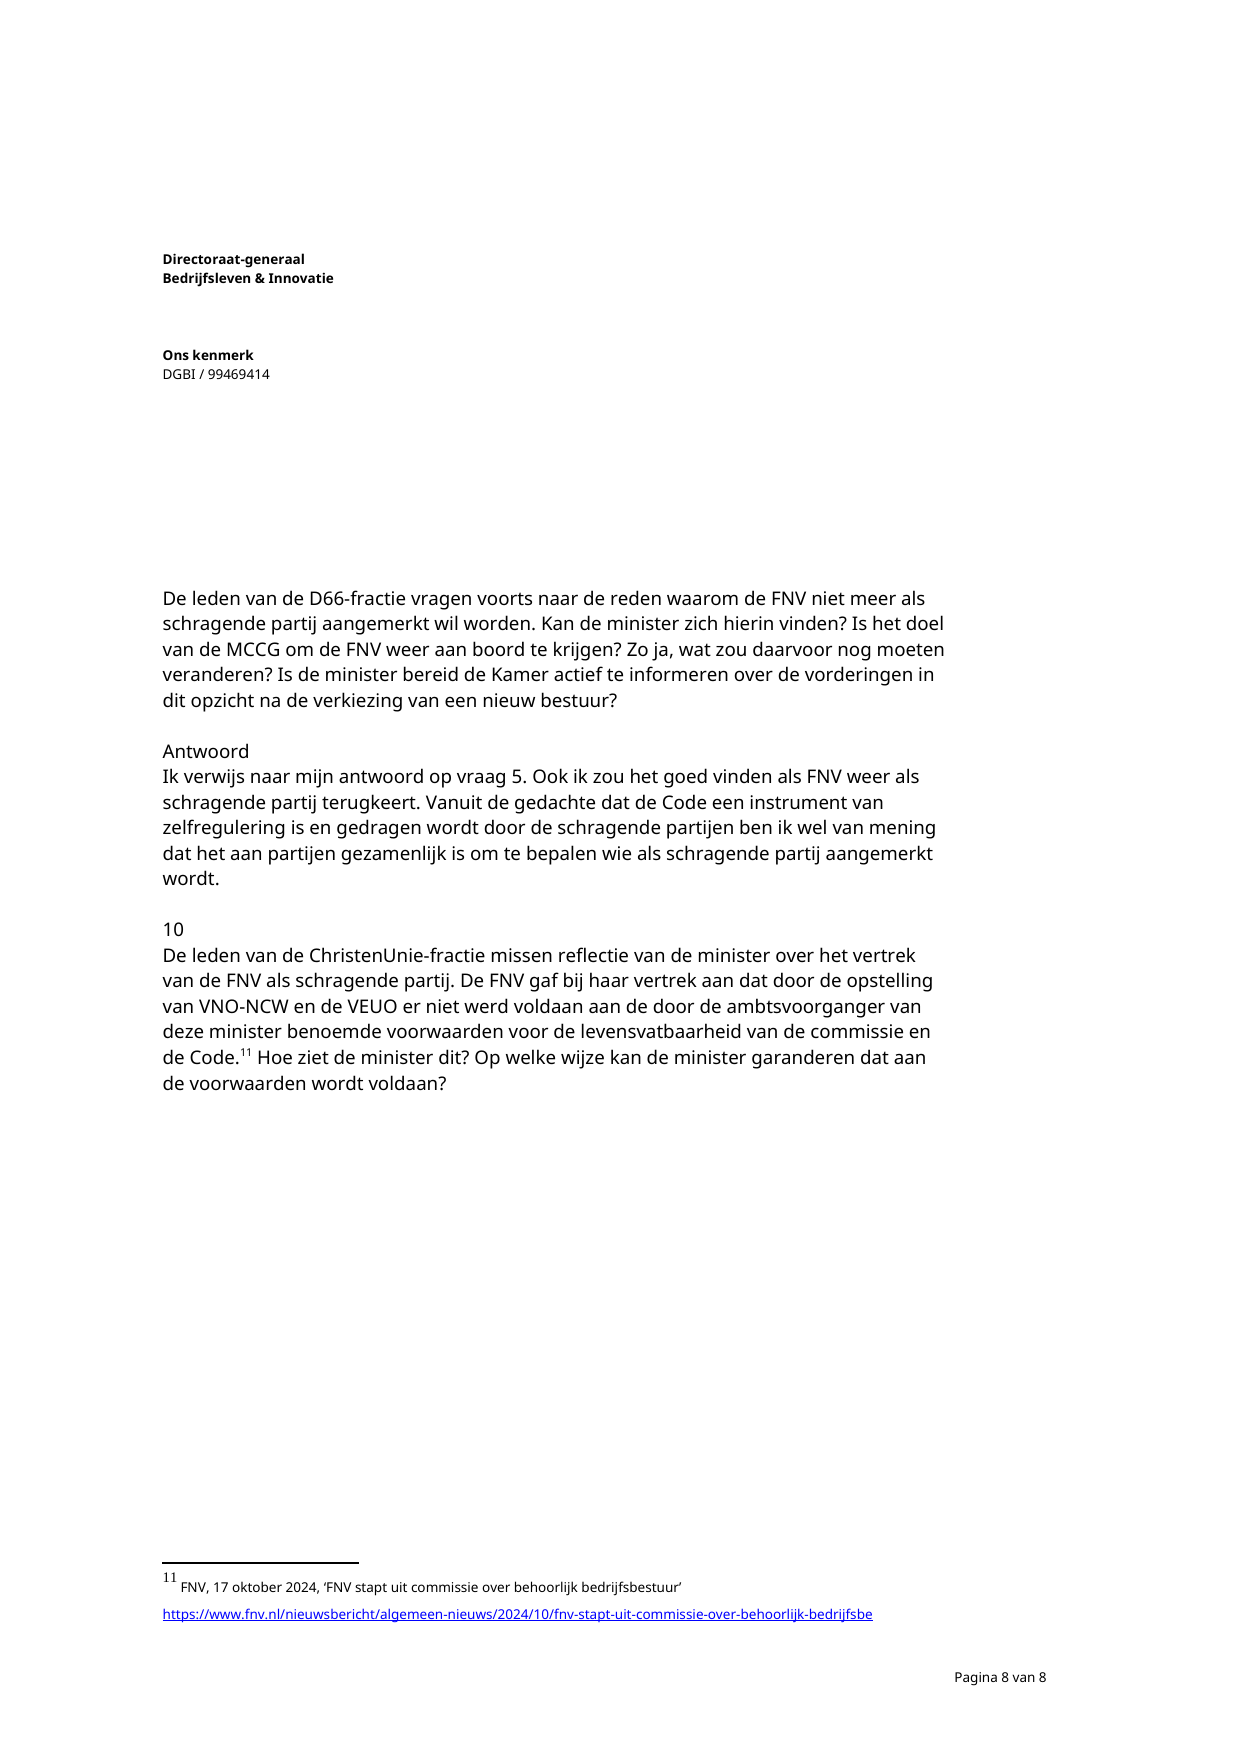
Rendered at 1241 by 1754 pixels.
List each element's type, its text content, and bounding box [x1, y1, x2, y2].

text De leden van de D66-fractie vragen voorts naar de reden waarom de FNV niet meer als schragende partij aangemerkt wil worden. Kan de minister zich hierin vinden? Is het doel van de MCCG om de FNV weer aan boord te krijgen? Zo ja, wat zou daarvoor nog moeten veranderen? Is de minister bereid de Kamer actief te informeren over de vorderingen in dit opzicht na de verkiezing van een nieuw bestuur? [162, 585, 947, 713]
text Ik verwijs naar mijn antwoord op vraag 5. Ook ik zou het goed vinden als FNV weer als schragende partij terugkeert. Vanuit de gedachte dat de Code een instrument van zelfregulering is en gedragen wordt door de schragende partijen ben ik wel van mening dat het aan partijen gezamenlijk is om te bepalen wie als schragende partij aangemerkt wordt. [162, 764, 947, 891]
text Antwoord [162, 738, 947, 764]
text 10 [162, 917, 947, 942]
text De leden van de ChristenUnie-fractie missen reflectie van de minister over het vertrek van de FNV als schragende partij. De FNV gaf bij haar vertrek aan dat door de opstelling van VNO-NCW en de VEUO er niet werd voldaan aan de door de ambtsvoorganger van deze minister benoemde voorwaarden voor de levensvatbaarheid van de commissie en de Code. Hoe ziet de minister dit? Op welke wijze kan de minister garanderen dat aan de voorwaarden wordt voldaan? [162, 942, 947, 1095]
